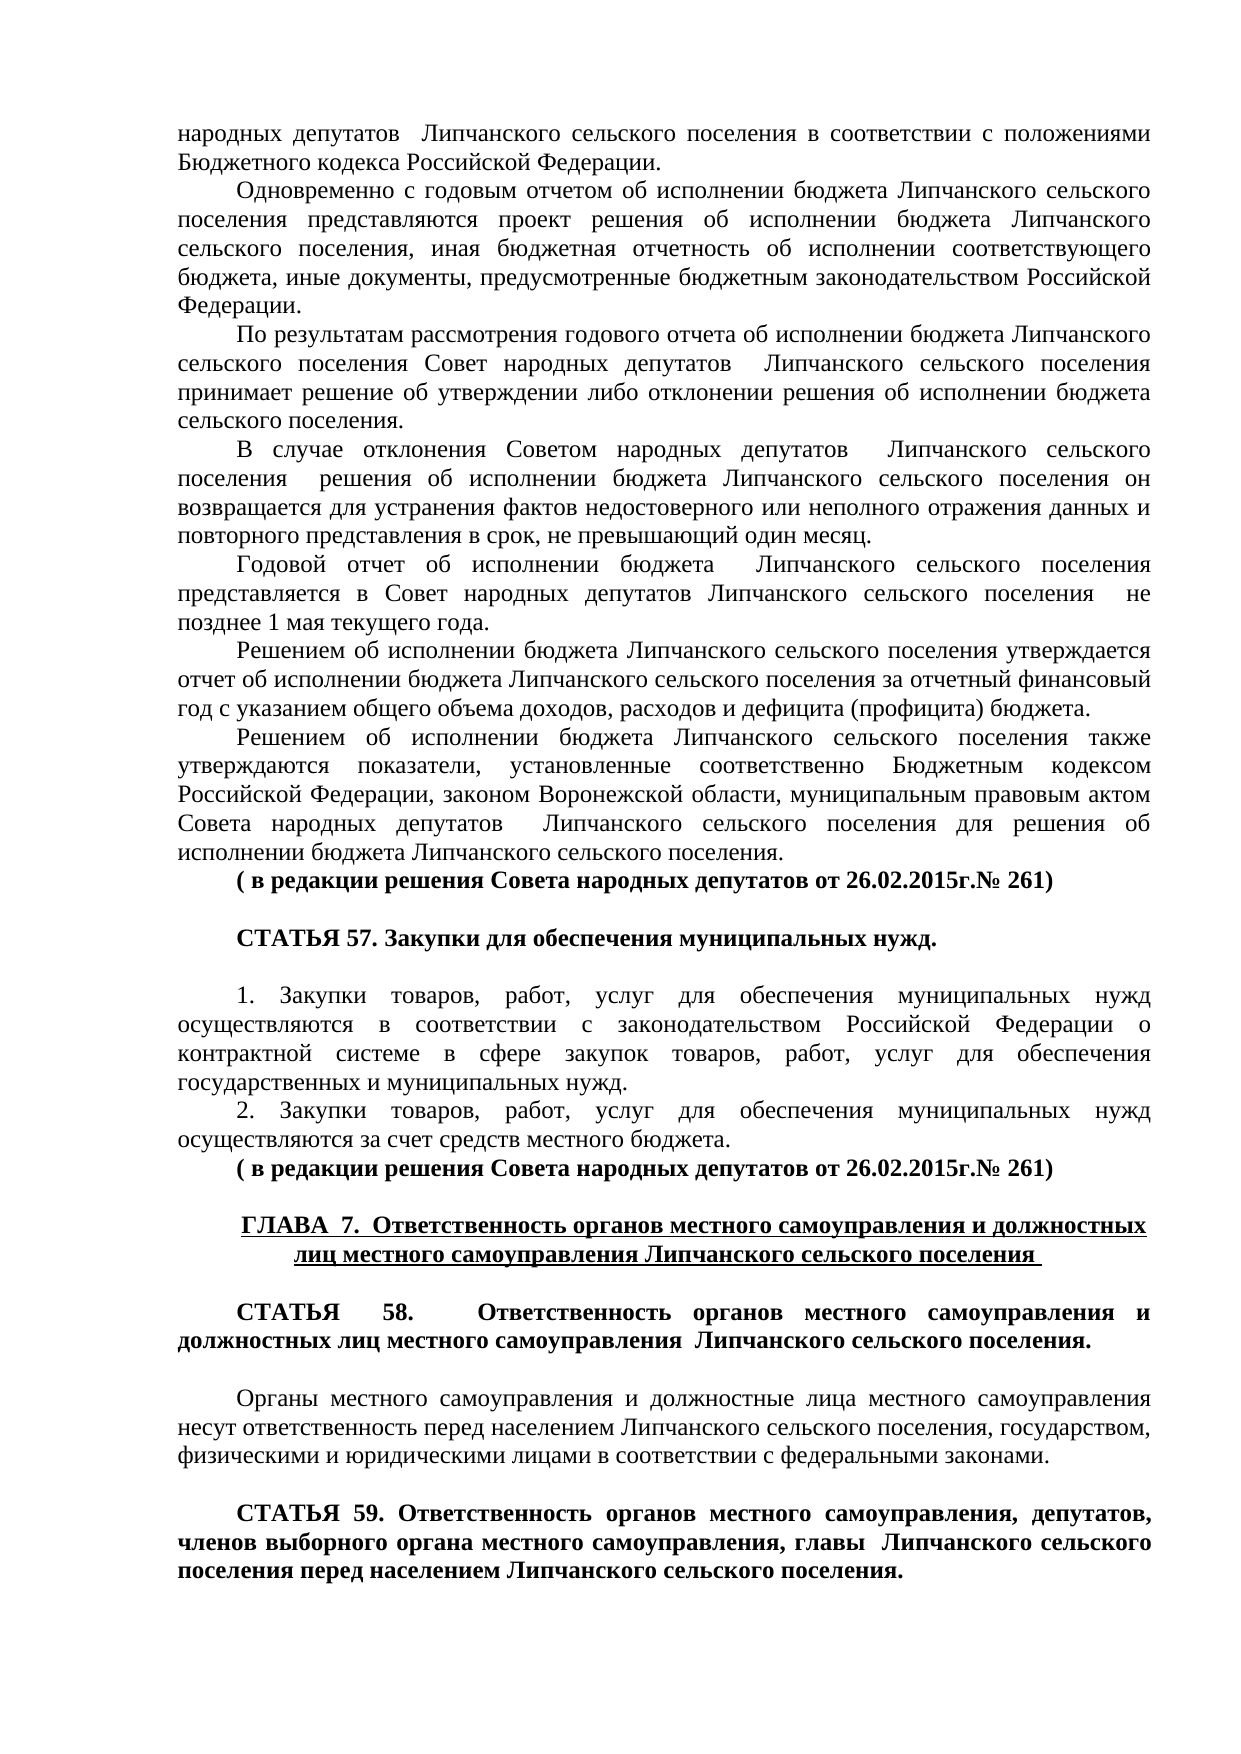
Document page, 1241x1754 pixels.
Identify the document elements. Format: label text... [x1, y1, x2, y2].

text По результатам рассмотрения годового отчета об исполнении бюджета Липчанского сельского поселения Совет народных депутатов Липчанского сельского поселения принимает решение об утверждении либо отклонении решения об исполнении бюджета сельского поселения. [177, 319, 1152, 434]
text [177, 118, 1152, 176]
text Решением об исполнении бюджета Липчанского сельского поселения также утверждаются показатели, установленные соответственно Бюджетным кодексом Российской Федерации, законом Воронежской области, муниципальным правовым актом Совета народных депутатов Липчанского сельского поселения для решения об исполнении бюджета Липчанского сельского поселения. [177, 722, 1152, 866]
text Решением об исполнении бюджета Липчанского сельского поселения утверждается отчет об исполнении бюджета Липчанского сельского поселения за отчетный финансовый год с указанием общего объема доходов, расходов и дефицита (профицита) бюджета. [177, 636, 1152, 722]
text ( в редакции решения Совета народных депутатов от 26.02.2015г.№ 261) [177, 1153, 1152, 1182]
text Органы местного самоуправления и должностные лица местного самоуправления несут ответственность перед населением Липчанского сельского поселения, государством, физическими и юридическими лицами в соответствии с федеральными законами. [177, 1383, 1152, 1469]
text 2. Закупки товаров, работ, услуг для обеспечения муниципальных нужд осуществляются за счет средств местного бюджета. [177, 1096, 1152, 1153]
text СТАТЬЯ 59. Ответственность органов местного самоуправления, депутатов, членов выборного органа местного самоуправления, главы Липчанского сельского поселения перед населением Липчанского сельского поселения. [177, 1498, 1152, 1584]
title ГЛАВА 7. Ответственность органов местного самоуправления и должностных лиц местного самоуправления Липчанского сельского поселения [177, 1211, 1152, 1268]
text Одновременно с годовым отчетом об исполнении бюджета Липчанского сельского поселения представляются проект решения об исполнении бюджета Липчанского сельского поселения, иная бюджетная отчетность об исполнении соответствующего бюджета, иные документы, предусмотренные бюджетным законодательством Российской Федерации. [177, 176, 1152, 319]
text ( в редакции решения Совета народных депутатов от 26.02.2015г.№ 261) [177, 866, 1152, 894]
text СТАТЬЯ 57. Закупки для обеспечения муниципальных нужд. [177, 923, 1152, 952]
text Годовой отчет об исполнении бюджета Липчанского сельского поселения представляется в Совет народных депутатов Липчанского сельского поселения не позднее 1 мая текущего года. [177, 549, 1152, 636]
text СТАТЬЯ 58. Ответственность органов местного самоуправления и должностных лиц местного самоуправления Липчанского сельского поселения. [177, 1297, 1152, 1354]
text В случае отклонения Советом народных депутатов Липчанского сельского поселения решения об исполнении бюджета Липчанского сельского поселения он возвращается для устранения фактов недостоверного или неполного отражения данных и повторного представления в срок, не превышающий один месяц. [177, 434, 1152, 549]
text 1. Закупки товаров, работ, услуг для обеспечения муниципальных нужд осуществляются в соответствии с законодательством Российской Федерации о контрактной системе в сфере закупок товаров, работ, услуг для обеспечения государственных и муниципальных нужд. [177, 981, 1152, 1096]
